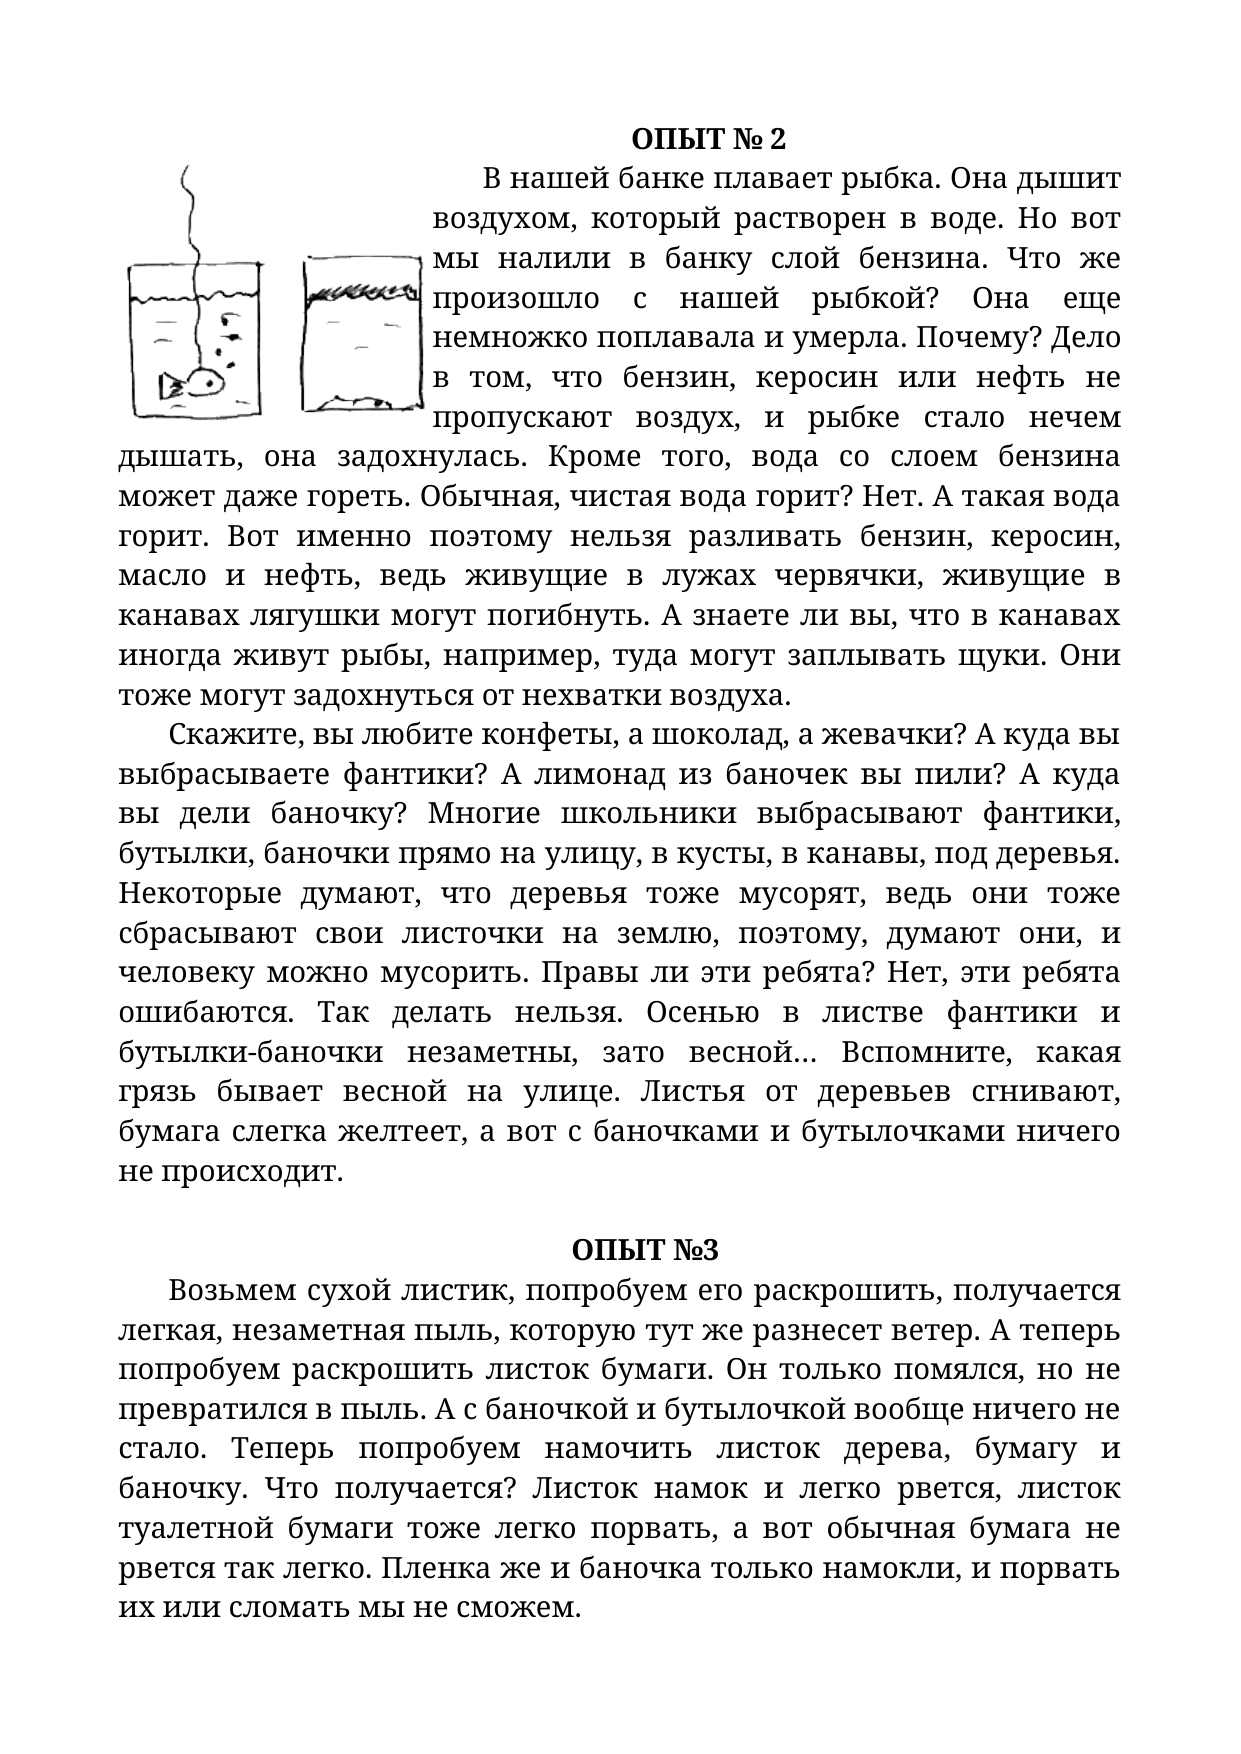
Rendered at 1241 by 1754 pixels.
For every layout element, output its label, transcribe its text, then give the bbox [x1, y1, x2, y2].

text Скажите, вы любите конфеты, а шоколад, а жевачки? А куда вы выбрасываете фантики? А лимонад из баночек вы пили? А куда вы дели баночку? Многие школьники выбрасывают фантики, бутылки, баночки прямо на улицу, в кусты, в канавы, под деревья. Некоторые думают, что деревья тоже мусорят, ведь они тоже сбрасывают свои листочки на землю, поэтому, думают они, и человеку можно мусорить. Правы ли эти ребята? Нет, эти ребята ошибаются. Так делать нельзя. Осенью в листве фантики и бутылки-баночки незаметны, зато весной… Вспомните, какая грязь бывает весной на улице. Листья от деревьев сгнивают, бумага слегка желтеет, а вот с баночками и бутылочками ничего не происходит. [118, 713, 1122, 1190]
text В нашей банке плавает рыбка. Она дышит воздухом, который растворен в воде. Но вот мы налили в банку слой бензина. Что же произошло с нашей рыбкой? Она еще немножко поплавала и умерла. Почему? Дело в том, что бензин, керосин или нефть не пропускают воздух, и рыбке стало нечем дышать, она задохнулась. Кроме того, вода со слоем бензина может даже гореть. Обычная, чистая вода горит? Нет. А такая вода горит. Вот именно поэтому нельзя разливать бензин, керосин, масло и нефть, ведь живущие в лужах червячки, живущие в канавах лягушки могут погибнуть. А знаете ли вы, что в канавах иногда живут рыбы, например, туда могут заплывать щуки. Они тоже могут задохнуться от нехватки воздуха. [118, 158, 1122, 713]
text Возьмем сухой листик, попробуем его раскрошить, получается легкая, незаметная пыль, которую тут же разнесет ветер. А теперь попробуем раскрошить листок бумаги. Он только помялся, но не превратился в пыль. А с баночкой и бутылочкой вообще ничего не стало. Теперь попробуем намочить листок дерева, бумагу и баночку. Что получается? Листок намок и легко рвется, листок туалетной бумаги тоже легко порвать, а вот обычная бумага не рвется так легко. Пленка же и баночка только намокли, и порвать их или сломать мы не сможем. [118, 1269, 1122, 1626]
picture [118, 157, 433, 433]
text ОПЫТ № 2 [118, 118, 1122, 158]
text ОПЫТ №3 [118, 1229, 1122, 1269]
